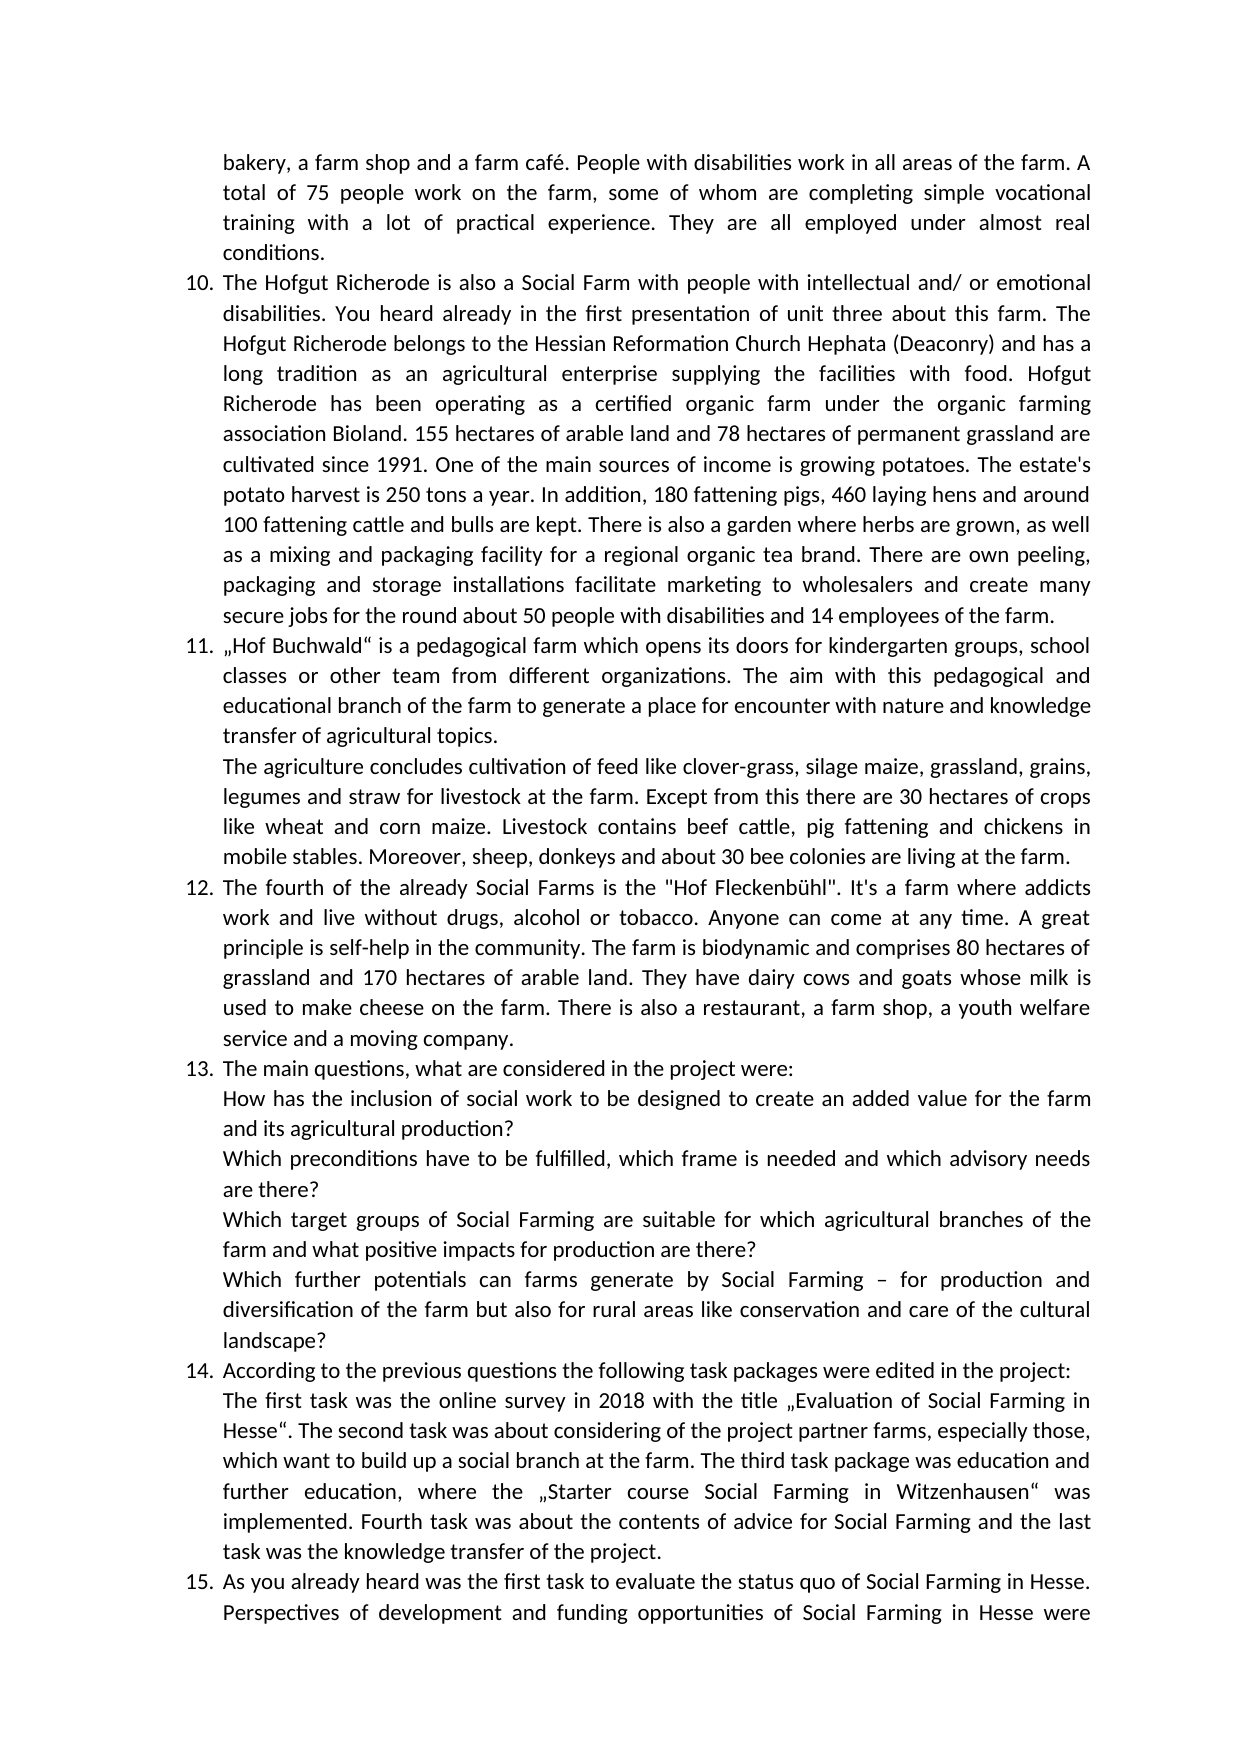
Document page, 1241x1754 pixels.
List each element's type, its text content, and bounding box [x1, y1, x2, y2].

list Which target groups of Social Farming are suitable for which agricultural branches of the farm and what positive impacts for production are there? [223, 1205, 1093, 1263]
list The fourth of the already Social Farms is the "Hof Fleckenbühl". It's a farm where addicts work and live without drugs, alcohol or tobacco. Anyone can come at any time. A great principle is self-help in the community. The farm is biodynamic and comprises 80 hectares of grassland and 170 hectares of arable land. They have dairy cows and goats whose milk is used to make cheese on the farm. There is also a restaurant, a farm shop, a youth welfare service and a moving company. [185, 873, 1093, 1052]
list The first task was the online survey in 2018 with the title „Evaluation of Social Farming in Hesse“. The second task was about considering of the project partner farms, especially those, which want to build up a social branch at the farm. The third task package was education and further education, where the „Starter course Social Farming in Witzenhausen“ was implemented. Fourth task was about the contents of advice for Social Farming and the last task was the knowledge transfer of the project. [223, 1386, 1093, 1565]
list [185, 1567, 1093, 1626]
list The Hofgut Richerode is also a Social Farm with people with intellectual and/ or emotional disabilities. You heard already in the first presentation of unit three about this farm. The Hofgut Richerode belongs to the Hessian Reformation Church Hephata (Deaconry) and has a long tradition as an agricultural enterprise supplying the facilities with food. Hofgut Richerode has been operating as a certified organic farm under the organic farming association Bioland. 155 hectares of arable land and 78 hectares of permanent grassland are cultivated since 1991. One of the main sources of income is growing potatoes. The estate's potato harvest is 250 tons a year. In addition, 180 fattening pigs, 460 laying hens and around 100 fattening cattle and bulls are kept. There is also a garden where herbs are grown, as well as a mixing and packaging facility for a regional organic tea brand. There are own peeling, packaging and storage installations facilitate marketing to wholesalers and create many secure jobs for the round about 50 people with disabilities and 14 employees of the farm. [185, 268, 1093, 629]
list Which preconditions have to be fulfilled, which frame is needed and which advisory needs are there? [223, 1144, 1093, 1203]
list The agriculture concludes cultivation of feed like clover-grass, silage maize, grassland, grains, legumes and straw for livestock at the farm. Except from this there are 30 hectares of crops like wheat and corn maize. Livestock contains beef cattle, pig fattening and chickens in mobile stables. Moreover, sheep, donkeys and about 30 bee colonies are living at the farm. [223, 752, 1093, 870]
list Which further potentials can farms generate by Social Farming – for production and diversification of the farm but also for rural areas like conservation and care of the cultural landscape? [223, 1265, 1093, 1354]
list According to the previous questions the following task packages were edited in the project: [185, 1356, 1093, 1384]
list The main questions, what are considered in the project were: [185, 1054, 1093, 1082]
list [185, 148, 1093, 266]
list „Hof Buchwald“ is a pedagogical farm which opens its doors for kindergarten groups, school classes or other team from different organizations. The aim with this pedagogical and educational branch of the farm to generate a place for encounter with nature and knowledge transfer of agricultural topics. [185, 631, 1093, 749]
list How has the inclusion of social work to be designed to create an added value for the farm and its agricultural production? [223, 1084, 1093, 1142]
